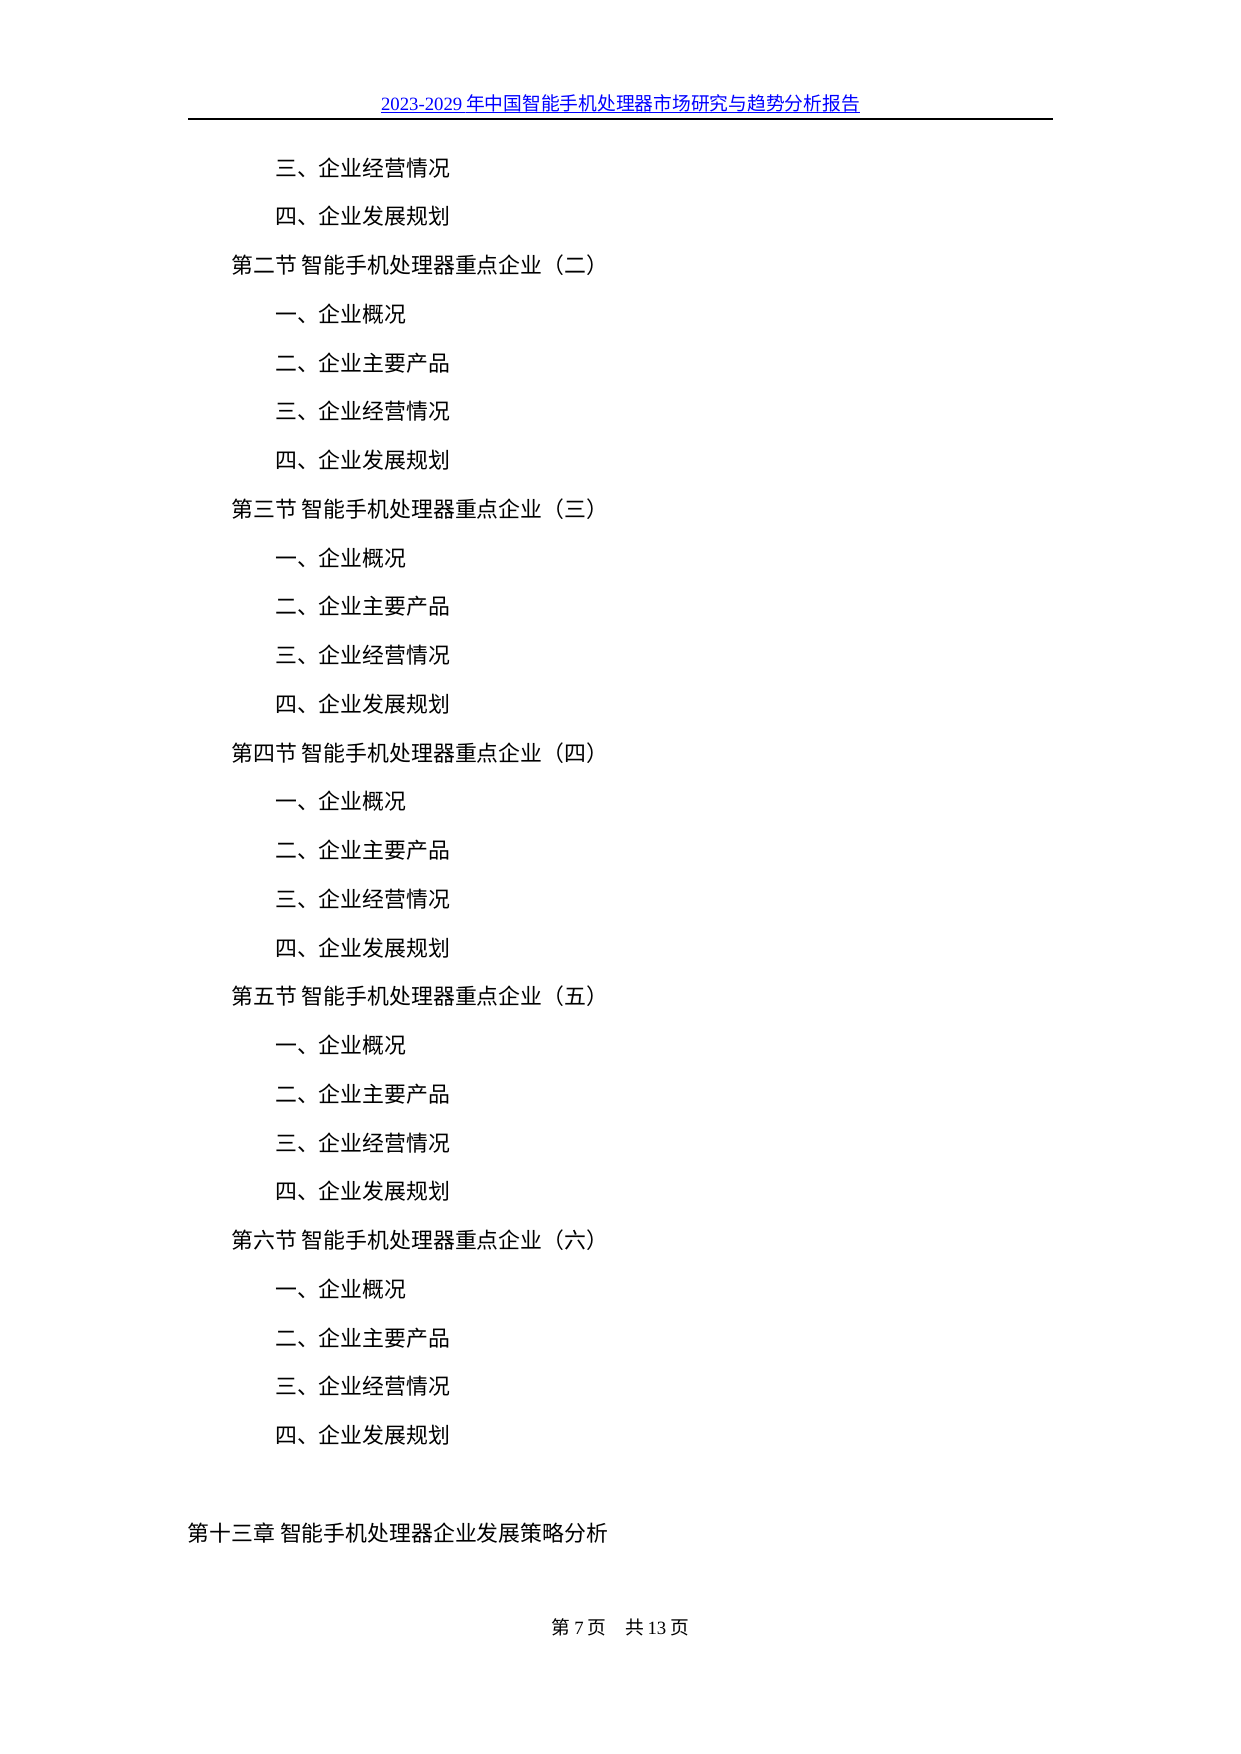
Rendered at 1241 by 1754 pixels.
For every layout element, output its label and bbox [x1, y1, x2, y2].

text [187, 150, 1053, 1548]
